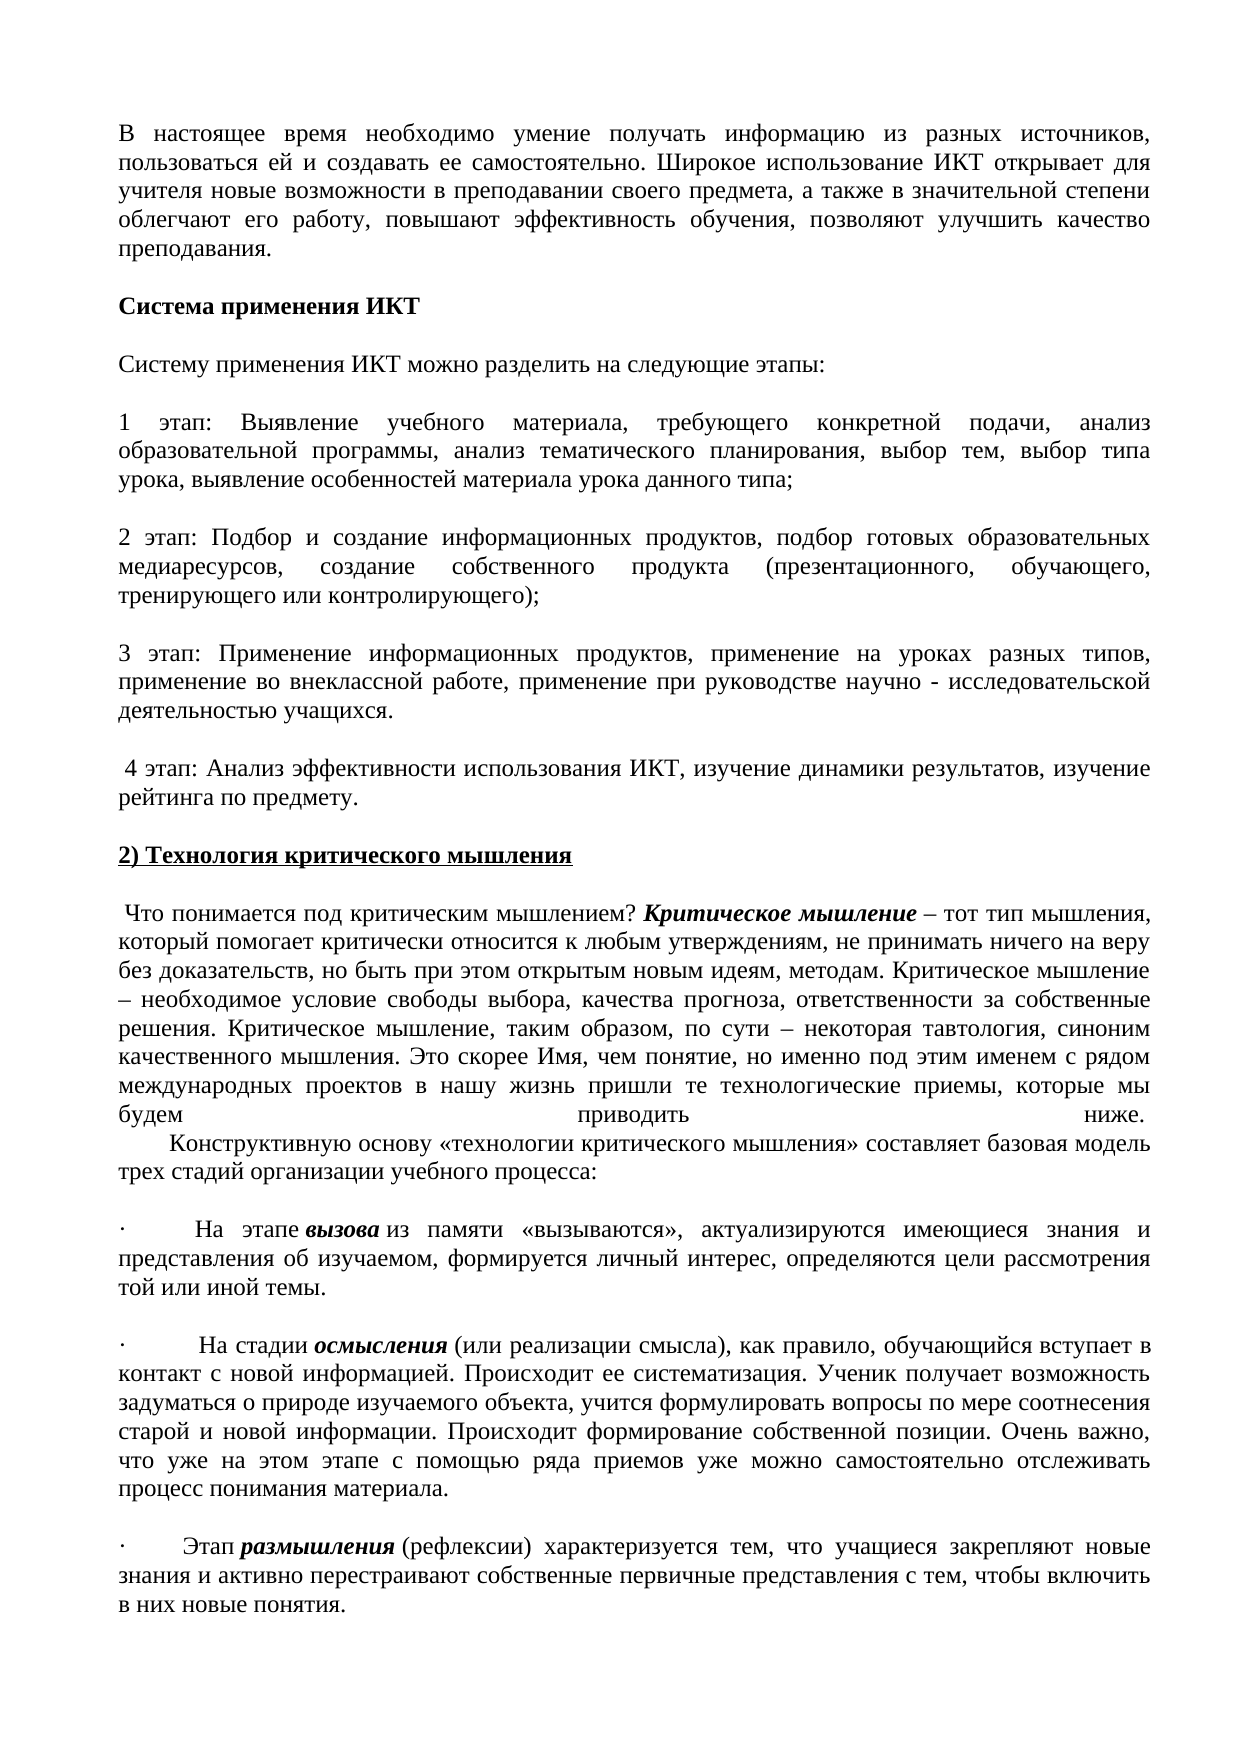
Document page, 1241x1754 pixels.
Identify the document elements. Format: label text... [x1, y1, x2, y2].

text Систему применения ИКТ можно разделить на следующие этапы: [118, 349, 1152, 378]
text Система применения ИКТ [118, 291, 1152, 320]
text В настоящее время необходимо умение получать информацию из разных источников, пользоваться ей и создавать ее самостоятельно. Широкое использование ИКТ открывает для учителя новые возможности в преподавании своего предмета, а также в значительной степени облегчают его работу, повышают эффективность обучения, позволяют улучшить качество преподавания. [118, 118, 1152, 262]
text · На стадии осмысления (или реализации смысла), как правило, обучающийся вступает в контакт с новой информацией. Происходит ее систематизация. Ученик получает возможность задуматься о природе изучаемого объекта, учится формулировать вопросы по мере соотнесения старой и новой информации. Происходит формирование собственной позиции. Очень важно, что уже на этом этапе с помощью ряда приемов уже можно самостоятельно отслеживать процесс понимания материала. [118, 1330, 1152, 1502]
text 2) Технология критического мышления [118, 840, 1152, 868]
text Что понимается под критическим мышлением? Критическое мышление – тот тип мышления, который помогает критически относится к любым утверждениям, не принимать ничего на веру без доказательств, но быть при этом открытым новым идеям, методам. Критическое мышление – необходимое условие свободы выбора, качества прогноза, ответственности за собственные решения. Критическое мышление, таким образом, по сути – некоторая тавтология, синоним качественного мышления. Это скорее Имя, чем понятие, но именно под этим именем с рядом международных проектов в нашу жизнь пришли те технологические приемы, которые мы будем приводить ниже. Конструктивную основу «технологии критического мышления» составляет базовая модель трех стадий организации учебного процесса: [118, 898, 1152, 1185]
text 2 этап: Подбор и создание информационных продуктов, подбор готовых образовательных медиаресурсов, создание собственного продукта (презентационного, обучающего, тренирующего или контролирующего); [118, 522, 1152, 608]
text 1 этап: Выявление учебного материала, требующего конкретной подачи, анализ образовательной программы, анализ тематического планирования, выбор тем, выбор типа урока, выявление особенностей материала урока данного типа; [118, 407, 1152, 493]
text · Этап размышления (рефлексии) характеризуется тем, что учащиеся закрепляют новые знания и активно перестраивают собственные первичные представления с тем, чтобы включить в них новые понятия. [118, 1531, 1152, 1618]
text 4 этап: Анализ эффективности использования ИКТ, изучение динамики результатов, изучение рейтинга по предмету. [118, 753, 1152, 811]
text 3 этап: Применение информационных продуктов, применение на уроках разных типов, применение во внеклассной работе, применение при руководстве научно - исследовательской деятельностью учащихся. [118, 638, 1152, 724]
text · На этапе вызова из памяти «вызываются», актуализируются имеющиеся знания и представления об изучаемом, формируется личный интерес, определяются цели рассмотрения той или иной темы. [118, 1214, 1152, 1301]
